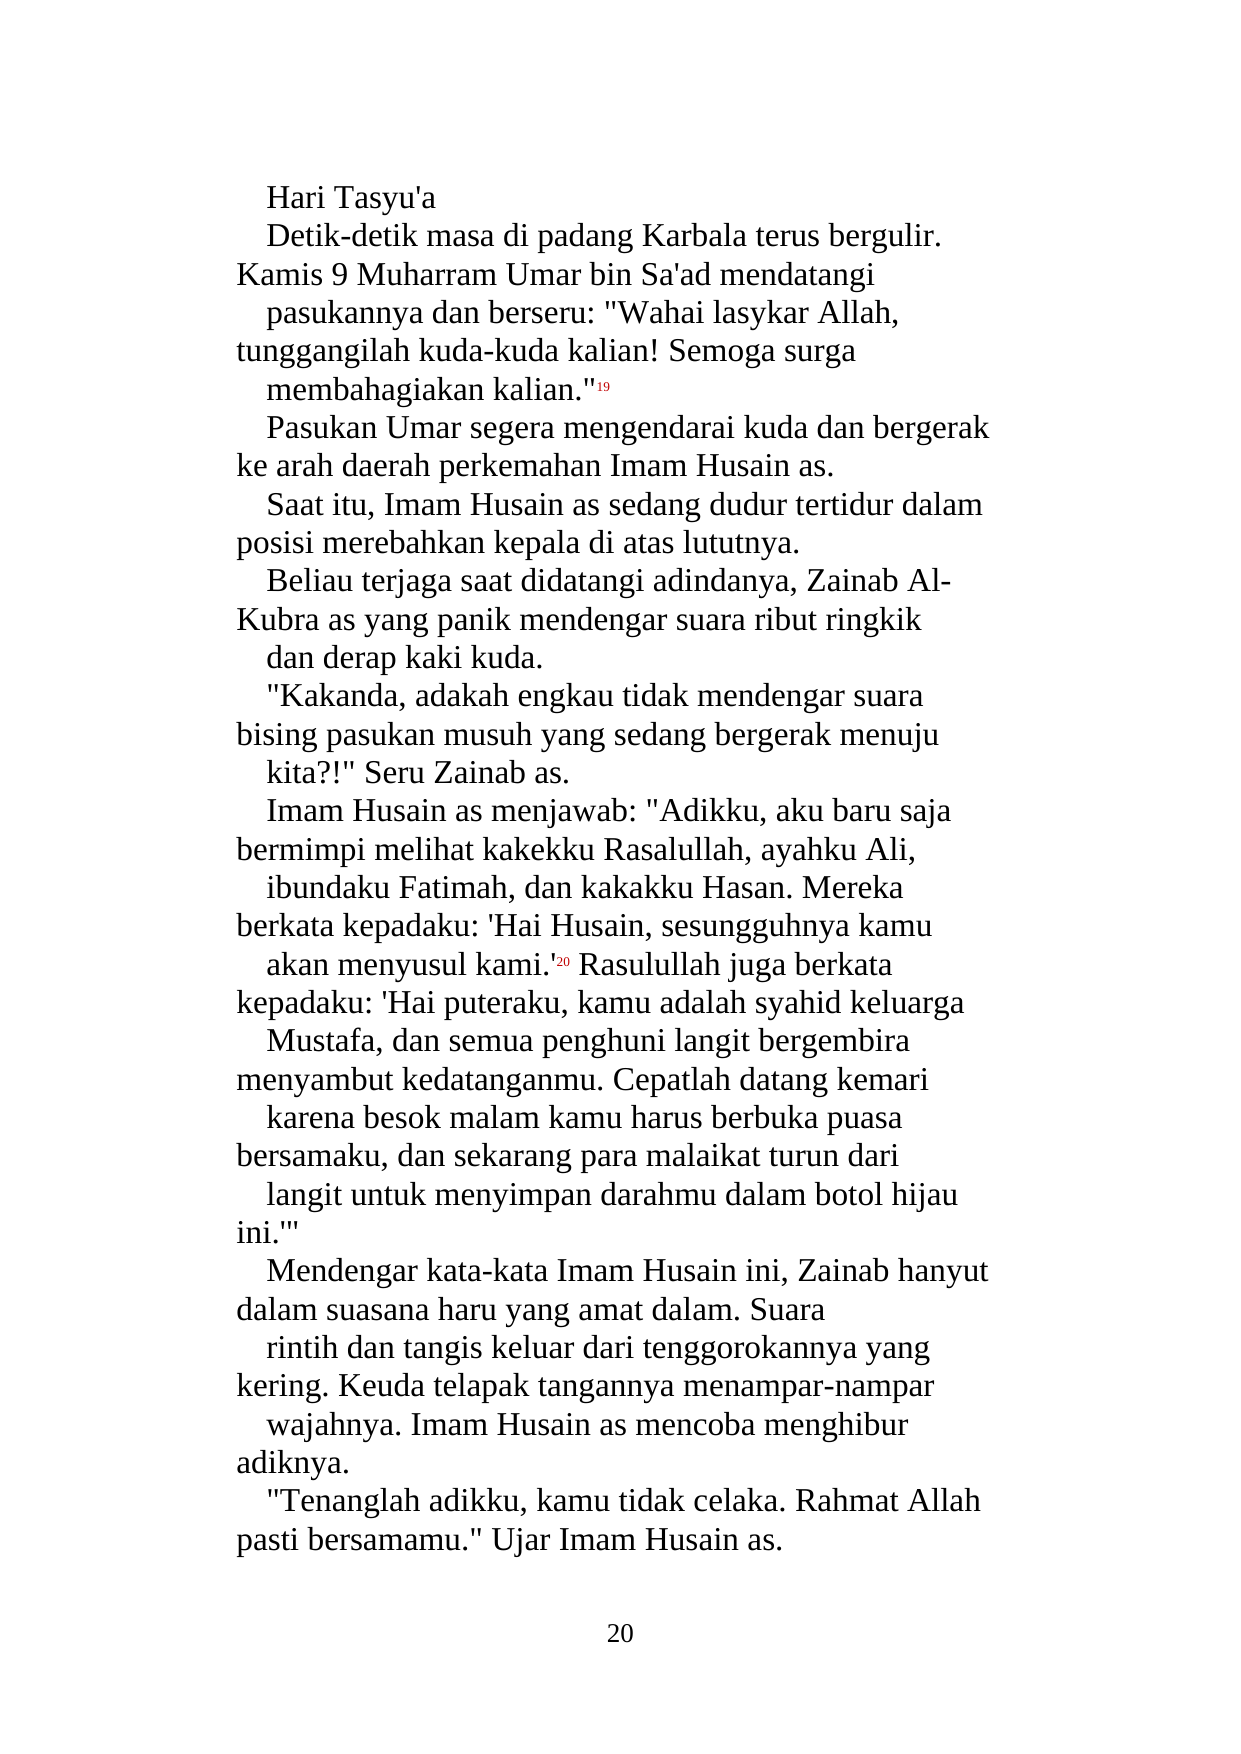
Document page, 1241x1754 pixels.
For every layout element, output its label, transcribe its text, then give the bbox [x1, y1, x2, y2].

text Detik-detik masa di padang Karbala terus bergulir. Kamis 9 Muharram Umar bin Sa'ad mendatangi [236, 216, 1004, 292]
text wajahnya. Imam Husain as mencoba menghibur adiknya. [236, 1404, 1004, 1481]
text langit untuk menyimpan darahmu dalam botol hijau ini.'" [236, 1174, 1004, 1251]
text rintih dan tangis keluar dari tenggorokannya yang kering. Keuda telapak tangannya menampar-nampar [236, 1327, 1004, 1404]
text "Tenanglah adikku, kamu tidak celaka. Rahmat Allah pasti bersamamu." Ujar Imam Husain as. [236, 1481, 1004, 1557]
text karena besok malam kamu harus berbuka puasa bersamaku, dan sekarang para malaikat turun dari [236, 1097, 1004, 1174]
text kita?!" Seru Zainab as. [236, 752, 1004, 791]
text Hari Tasyu'a [236, 177, 1004, 216]
text dan derap kaki kuda. [236, 637, 1004, 676]
text Mendengar kata-kata Imam Husain ini, Zainab hanyut dalam suasana haru yang amat dalam. Suara [236, 1251, 1004, 1327]
text ibundaku Fatimah, dan kakakku Hasan. Mereka berkata kepadaku: 'Hai Husain, sesungguhnya kamu [236, 867, 1004, 944]
text membahagiakan kalian."19 [236, 369, 1004, 407]
text Mustafa, dan semua penghuni langit bergembira menyambut kedatanganmu. Cepatlah datang kemari [236, 1021, 1004, 1097]
text Beliau terjaga saat didatangi adindanya, Zainab Al-Kubra as yang panik mendengar suara ribut ringkik [236, 561, 1004, 637]
text "Kakanda, adakah engkau tidak mendengar suara bising pasukan musuh yang sedang bergerak menuju [236, 676, 1004, 752]
text akan menyusul kami.'20 Rasulullah juga berkata kepadaku: 'Hai puteraku, kamu adalah syahid keluarga [236, 944, 1004, 1021]
text Imam Husain as menjawab: "Adikku, aku baru saja bermimpi melihat kakekku Rasalullah, ayahku Ali, [236, 791, 1004, 867]
text Pasukan Umar segera mengendarai kuda dan bergerak ke arah daerah perkemahan Imam Husain as. [236, 407, 1004, 484]
text Saat itu, Imam Husain as sedang dudur tertidur dalam posisi merebahkan kepala di atas lututnya. [236, 484, 1004, 561]
text pasukannya dan berseru: "Wahai lasykar Allah, tunggangilah kuda-kuda kalian! Semoga surga [236, 292, 1004, 369]
